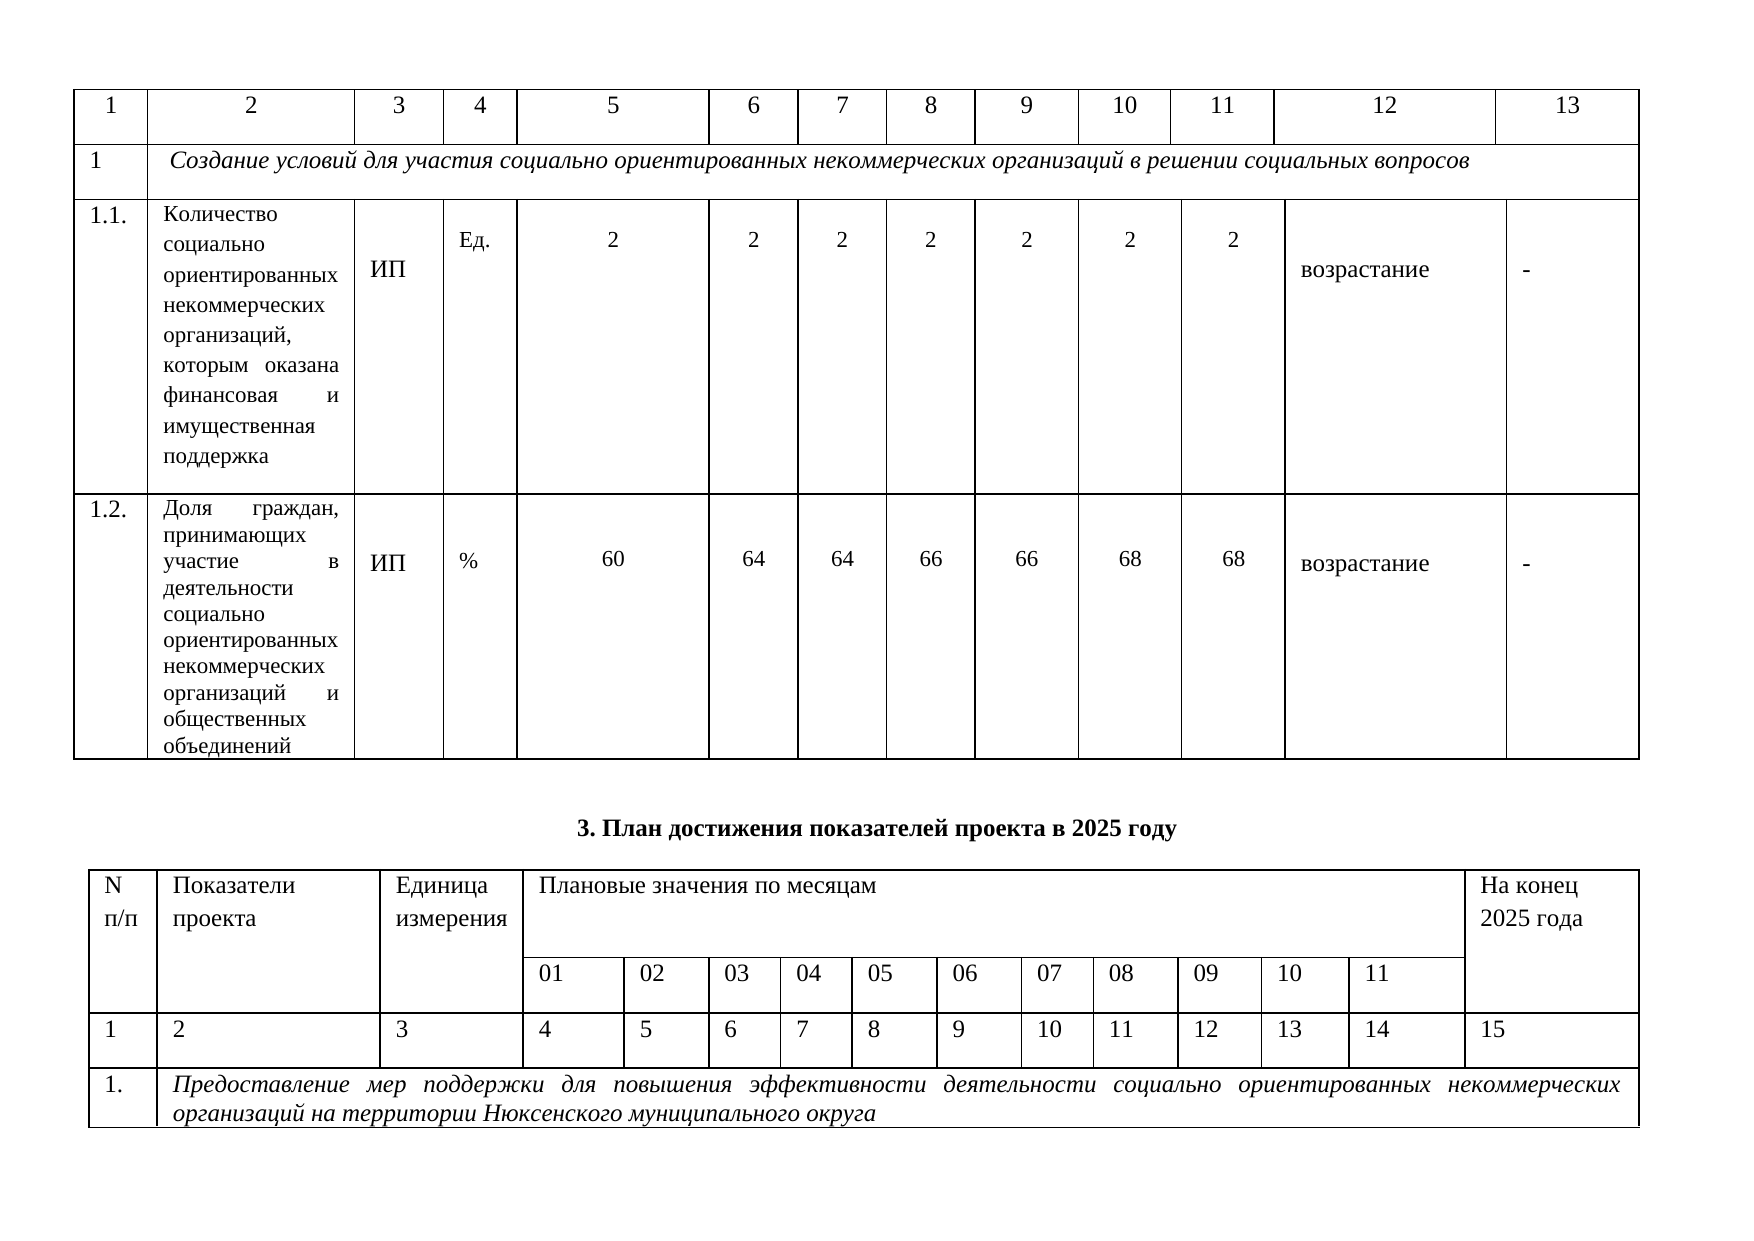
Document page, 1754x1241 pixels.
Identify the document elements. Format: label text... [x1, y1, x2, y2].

table_cell 11 [1350, 958, 1464, 1012]
table_cell 10 [1022, 1014, 1093, 1067]
table_cell 1.2. [75, 495, 147, 758]
table_cell [90, 957, 156, 1012]
table_cell ИП [355, 200, 443, 493]
table_cell - [1507, 200, 1638, 493]
table_cell 1.1. [75, 200, 147, 493]
table_cell 10 [1079, 90, 1170, 144]
table_cell 12 [1275, 90, 1495, 144]
table_cell 1. [90, 1069, 156, 1126]
table_cell 8 [853, 1014, 936, 1067]
table_cell 60 [518, 495, 708, 758]
table_cell 9 [976, 90, 1078, 144]
table_cell 68 [1079, 495, 1181, 758]
table_cell 68 [1182, 495, 1284, 758]
table_cell Количество социально ориентированных некоммерческих организаций, которым оказана финансовая и имущественная поддержка [148, 200, 354, 493]
table_cell 04 [781, 958, 851, 1012]
table_cell 2 [710, 200, 797, 493]
table_cell 2 [518, 200, 708, 493]
table_cell [158, 957, 379, 1012]
table_cell 2 [1182, 200, 1284, 493]
table_cell 10 [1262, 958, 1348, 1012]
table_cell Единица измерения [381, 871, 522, 957]
table_cell 64 [799, 495, 886, 758]
table_cell % [444, 495, 516, 758]
table_cell 2 [887, 200, 974, 493]
table_cell 2 [1079, 200, 1181, 493]
table_cell 4 [524, 1014, 623, 1067]
table_cell 7 [799, 90, 886, 144]
table_cell 2 [158, 1014, 379, 1067]
table_cell 02 [625, 958, 708, 1012]
table_cell 13 [1496, 90, 1638, 144]
table_cell 66 [887, 495, 974, 758]
table_cell 01 [524, 958, 623, 1012]
table_cell 5 [518, 90, 708, 144]
table_cell 7 [781, 1014, 851, 1067]
table_cell 14 [1350, 1014, 1464, 1067]
table_cell 6 [710, 1014, 780, 1067]
table_cell 12 [1179, 1014, 1261, 1067]
table_cell 03 [710, 958, 780, 1012]
table_cell Доля граждан, принимающих участие в деятельности социально ориентированных некоммерческих организаций и общественных объединений [148, 495, 354, 758]
table_cell 15 [1466, 1014, 1638, 1067]
table_cell 08 [1094, 958, 1177, 1012]
table_cell возрастание [1286, 495, 1506, 758]
table_cell Плановые значения по месяцам [524, 871, 1464, 957]
table_cell 9 [938, 1014, 1021, 1067]
table_cell Ед. [444, 200, 516, 493]
table_cell 5 [625, 1014, 708, 1067]
table_cell [1466, 957, 1638, 1012]
table_cell Предоставление мер поддержки для повышения эффективности деятельности социально ориентированных некоммерческих организаций на территории Нюксенского муниципального округа [158, 1069, 1638, 1126]
table_cell 6 [710, 90, 797, 144]
table_cell 07 [1022, 958, 1093, 1012]
table_cell - [1507, 495, 1638, 758]
table_cell 11 [1171, 90, 1273, 144]
table_cell 2 [976, 200, 1078, 493]
text 3. План достижения показателей проекта в 2025 году [74, 813, 1680, 842]
table_cell 1 [75, 90, 147, 144]
table_cell 13 [1262, 1014, 1348, 1067]
table_cell 2 [148, 90, 354, 144]
table_cell Показатели проекта [158, 871, 379, 957]
table_cell 1 [75, 145, 147, 199]
table_cell 06 [938, 958, 1021, 1012]
table_cell 64 [710, 495, 797, 758]
table_cell 1 [90, 1014, 156, 1067]
table_cell 2 [799, 200, 886, 493]
table_cell 4 [444, 90, 516, 144]
table_cell [381, 957, 522, 1012]
table_cell 11 [1094, 1014, 1177, 1067]
table_cell 66 [976, 495, 1078, 758]
table_cell 09 [1179, 958, 1261, 1012]
table_cell N п/п [90, 871, 156, 957]
table_cell 8 [887, 90, 974, 144]
table_cell На конец 2025 года [1466, 871, 1638, 957]
table_cell 3 [381, 1014, 522, 1067]
table_cell ИП [355, 495, 443, 758]
table_cell Создание условий для участия социально ориентированных некоммерческих организаций в решении социальных вопросов [148, 145, 1638, 199]
table_cell 05 [853, 958, 936, 1012]
table_cell 3 [355, 90, 443, 144]
table_cell возрастание [1286, 200, 1506, 493]
